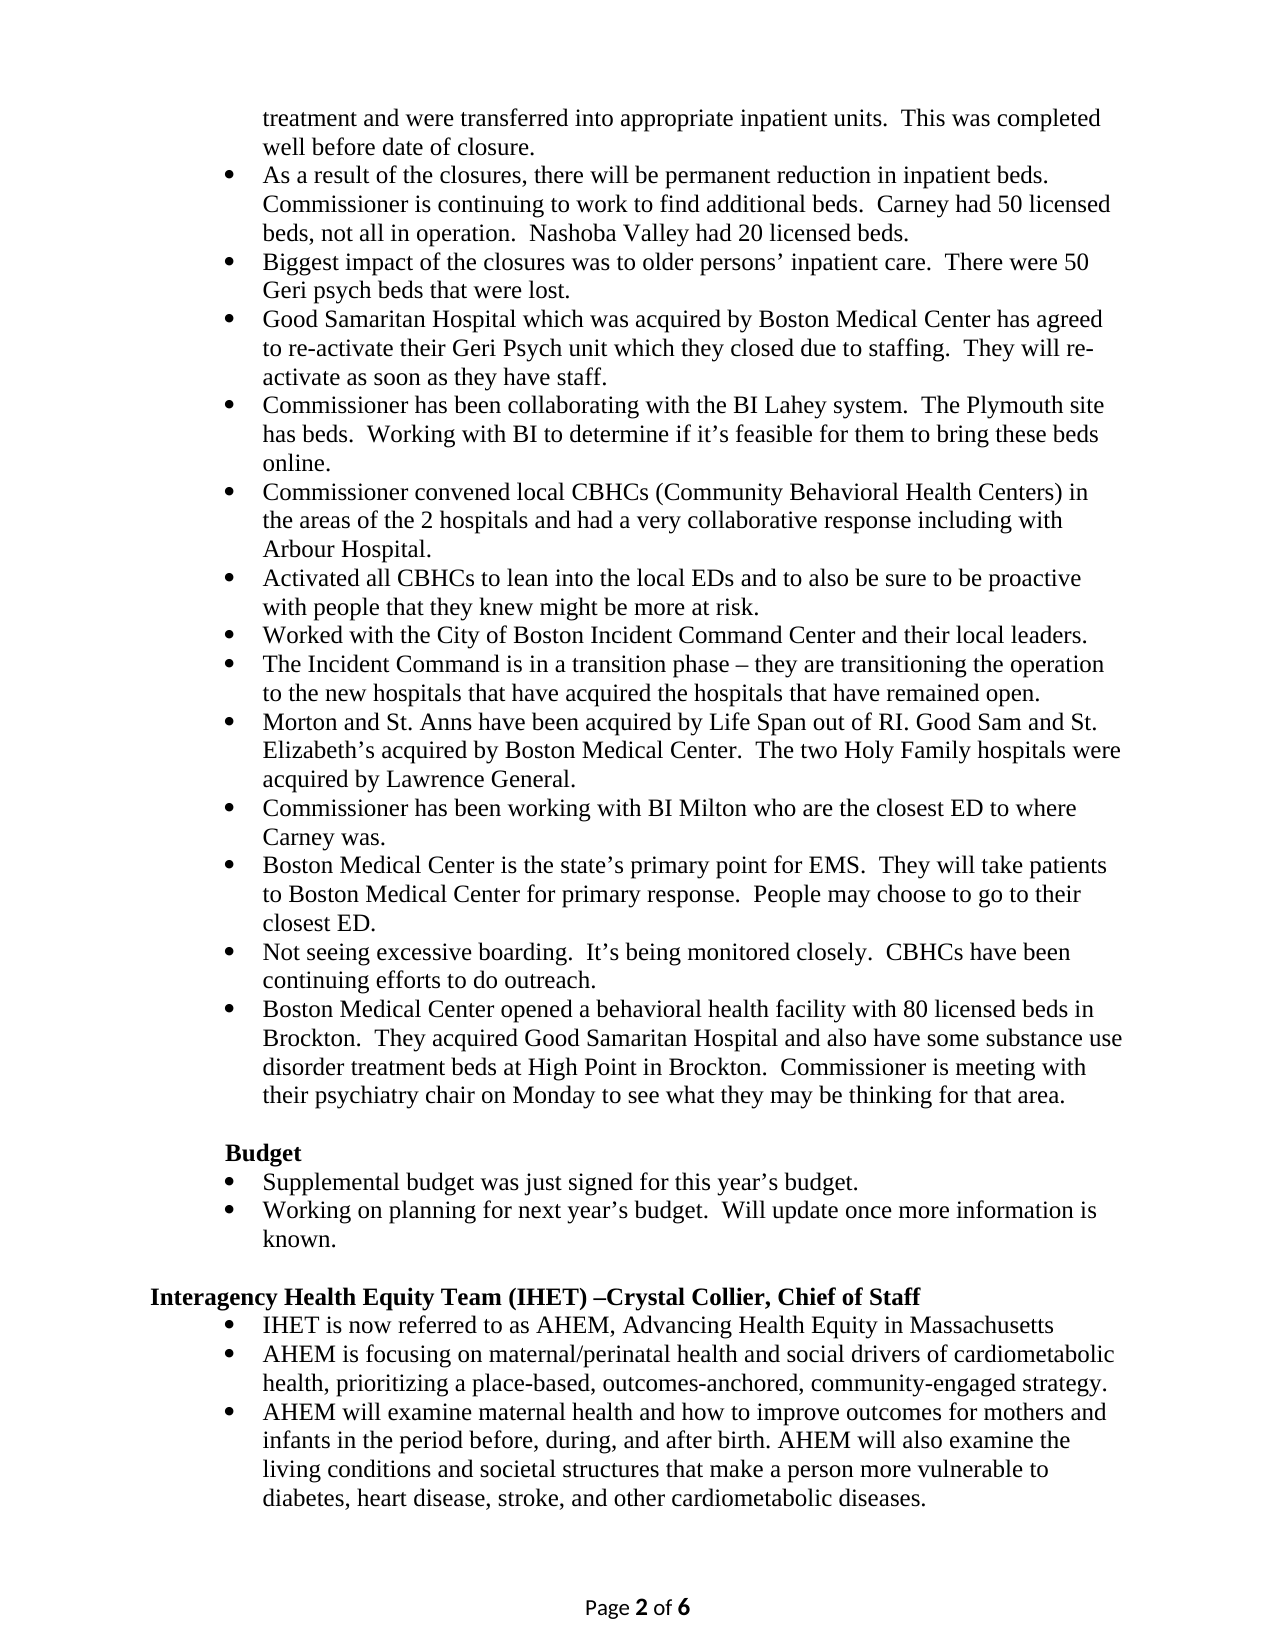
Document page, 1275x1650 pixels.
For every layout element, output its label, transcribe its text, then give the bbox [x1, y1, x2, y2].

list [225, 103, 1125, 161]
list AHEM will examine maternal health and how to improve outcomes for mothers and infants in the period before, during, and after birth. AHEM will also examine the living conditions and societal structures that make a person more vulnerable to diabetes, heart disease, stroke, and other cardiometabolic diseases. [225, 1397, 1125, 1512]
list Commissioner has been collaborating with the BI Lahey system. The Plymouth site has beds. Working with BI to determine if it’s feasible for them to bring these beds online. [225, 391, 1125, 477]
list Activated all CBHCs to lean into the local EDs and to also be sure to be proactive with people that they knew might be more at risk. [225, 563, 1125, 621]
text Budget [150, 1138, 1125, 1167]
list Good Samaritan Hospital which was acquired by Boston Medical Center has agreed to re-activate their Geri Psych unit which they closed due to staffing. They will re-activate as soon as they have staff. [225, 304, 1125, 391]
list Biggest impact of the closures was to older persons’ inpatient care. There were 50 Geri psych beds that were lost. [225, 247, 1125, 304]
list As a result of the closures, there will be permanent reduction in inpatient beds. Commissioner is continuing to work to find additional beds. Carney had 50 licensed beds, not all in operation. Nashoba Valley had 20 licensed beds. [225, 161, 1125, 247]
list Boston Medical Center opened a behavioral health facility with 80 licensed beds in Brockton. They acquired Good Samaritan Hospital and also have some substance use disorder treatment beds at High Point in Brockton. Commissioner is meeting with their psychiatry chair on Monday to see what they may be thinking for that area. [225, 994, 1125, 1109]
list Morton and St. Anns have been acquired by Life Span out of RI. Good Sam and St. Elizabeth’s acquired by Boston Medical Center. The two Holy Family hospitals were acquired by Lawrence General. [225, 707, 1125, 793]
list Supplemental budget was just signed for this year’s budget. [225, 1167, 1125, 1196]
list Worked with the City of Boston Incident Command Center and their local leaders. [225, 621, 1125, 649]
list Working on planning for next year’s budget. Will update once more information is known. [225, 1196, 1125, 1253]
list The Incident Command is in a transition phase – they are transitioning the operation to the new hospitals that have acquired the hospitals that have remained open. [225, 649, 1125, 707]
text Interagency Health Equity Team (IHET) –Crystal Collier, Chief of Staff [150, 1282, 1125, 1311]
list IHET is now referred to as AHEM, Advancing Health Equity in Massachusetts [225, 1311, 1125, 1339]
list Boston Medical Center is the state’s primary point for EMS. They will take patients to Boston Medical Center for primary response. People may choose to go to their closest ED. [225, 851, 1125, 937]
list Not seeing excessive boarding. It’s being monitored closely. CBHCs have been continuing efforts to do outreach. [225, 937, 1125, 994]
list Commissioner has been working with BI Milton who are the closest ED to where Carney was. [225, 793, 1125, 851]
list Commissioner convened local CBHCs (Community Behavioral Health Centers) in the areas of the 2 hospitals and had a very collaborative response including with Arbour Hospital. [225, 477, 1125, 563]
list AHEM is focusing on maternal/perinatal health and social drivers of cardiometabolic health, prioritizing a place-based, outcomes-anchored, community-engaged strategy. [225, 1339, 1125, 1397]
